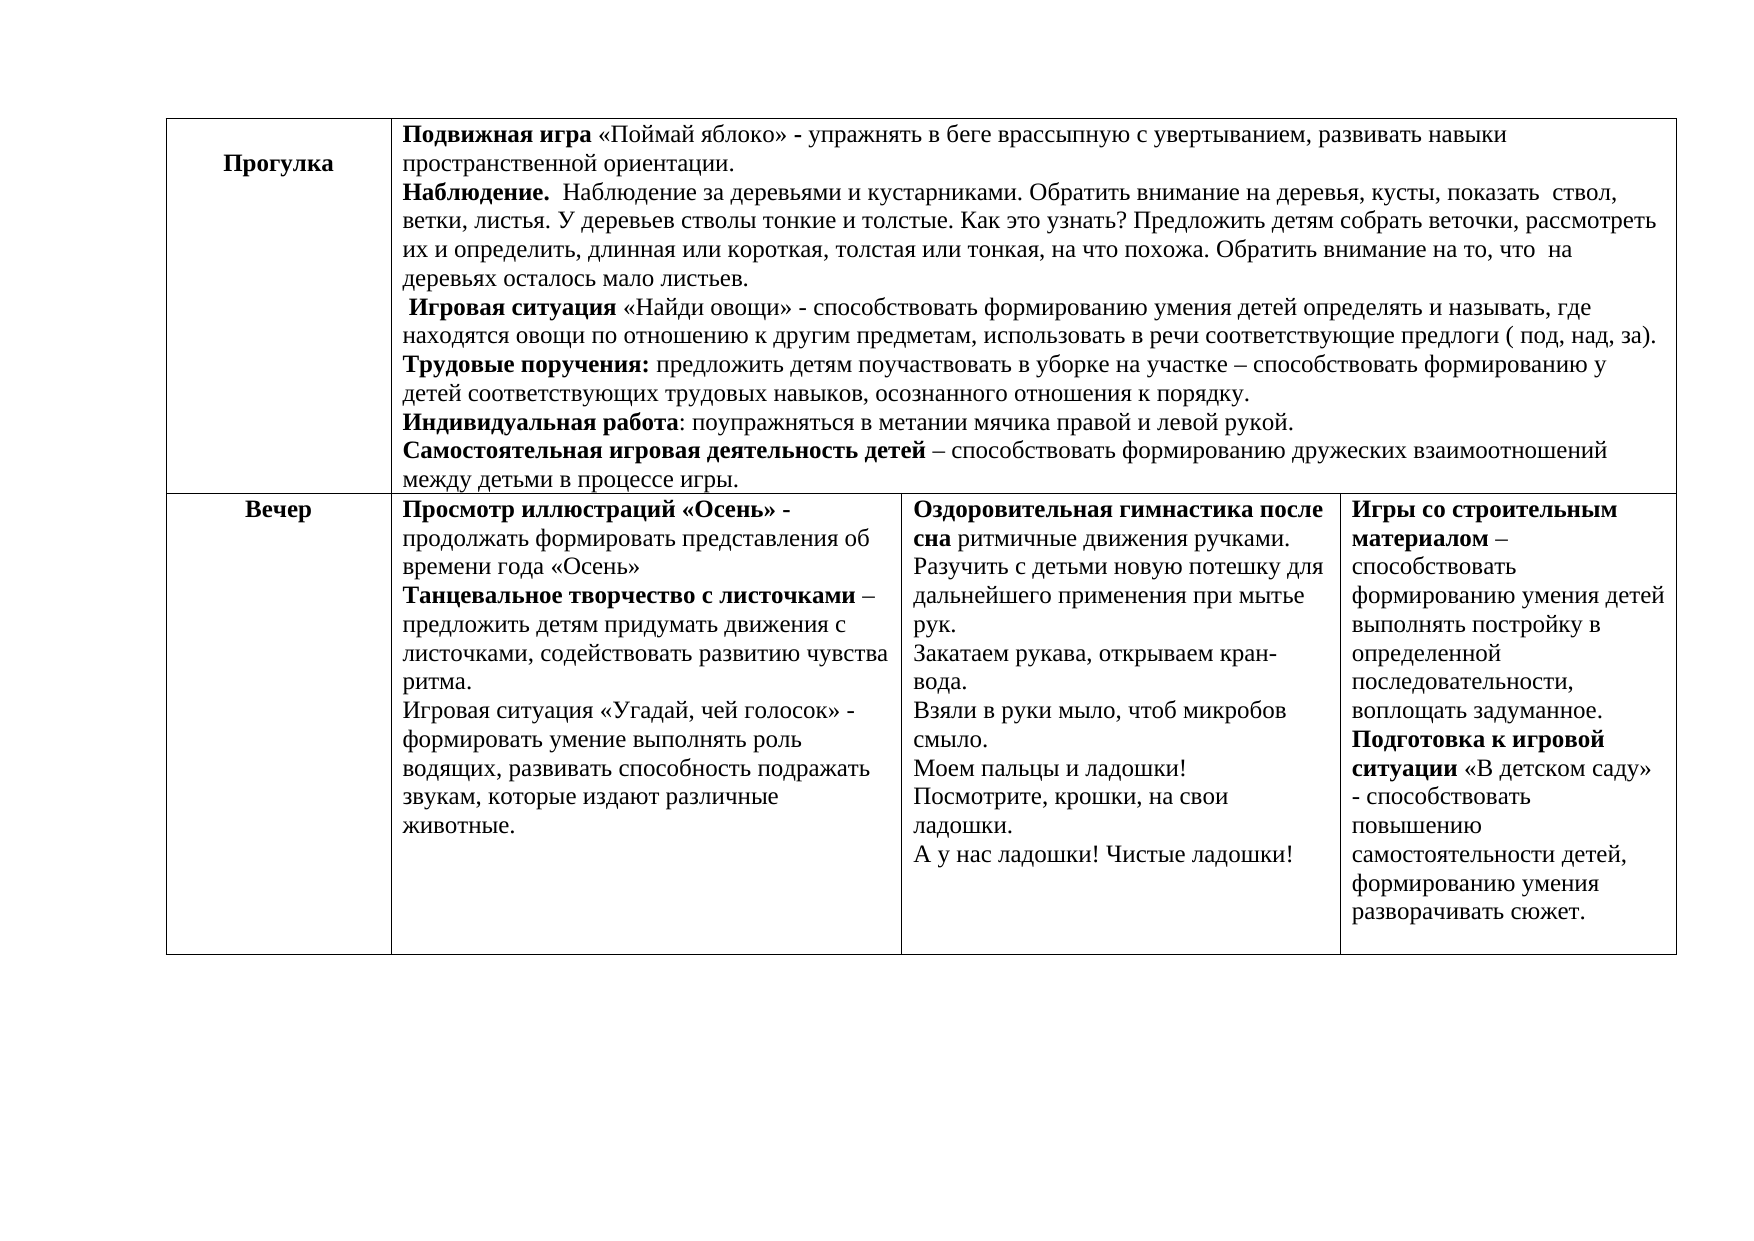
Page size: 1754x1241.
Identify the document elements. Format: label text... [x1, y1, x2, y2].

table_cell Вечер [167, 494, 391, 954]
table_cell Оздоровительная гимнастика после сна ритмичные движения ручками. Разучить с детьми новую потешку для дальнейшего применения при мытье рук. Закатаем рукава, открываем кран-вода. Взяли в руки мыло, чтоб микробов смыло. Моем пальцы и ладошки! Посмотрите, крошки, на свои ладошки. А у нас ладошки! Чистые ладошки! [902, 494, 1340, 954]
table_cell Прогулка [167, 119, 391, 493]
table_cell Игры со строительным материалом – способствовать формированию умения детей выполнять постройку в определенной последовательности, воплощать задуманное. Подготовка к игровой ситуации «В детском саду» - способствовать повышению самостоятельности детей, формированию умения разворачивать сюжет. [1341, 494, 1676, 954]
table_cell Просмотр иллюстраций «Осень» - продолжать формировать представления об времени года «Осень» Танцевальное творчество с листочками – предложить детям придумать движения с листочками, содействовать развитию чувства ритма. Игровая ситуация «Угадай, чей голосок» - формировать умение выполнять роль водящих, развивать способность подражать звукам, которые издают различные животные. [392, 494, 901, 954]
table_cell Подвижная игра «Поймай яблоко» - упражнять в беге врассыпную с увертыванием, развивать навыки пространственной ориентации. Наблюдение. Наблюдение за деревьями и кустарниками. Обратить внимание на деревья, кусты, показать ствол, ветки, листья. У деревьев стволы тонкие и толстые. Как это узнать? Предложить детям собрать веточки, рассмотреть их и определить, длинная или короткая, толстая или тонкая, на что похожа. Обратить внимание на то, что на деревьях осталось мало листьев. Игровая ситуация «Найди овощи» - способствовать формированию умения детей определять и называть, где находятся овощи по отношению к другим предметам, использовать в речи соответствующие предлоги ( под, над, за). Трудовые поручения: предложить детям поучаствовать в уборке на участке – способствовать формированию у детей соответствующих трудовых навыков, осознанного отношения к порядку. Индивидуальная работа: поупражняться в метании мячика правой и левой рукой. Самостоятельная игровая деятельность детей – способствовать формированию дружеских взаимоотношений между детьми в процессе игры. [392, 119, 1676, 493]
